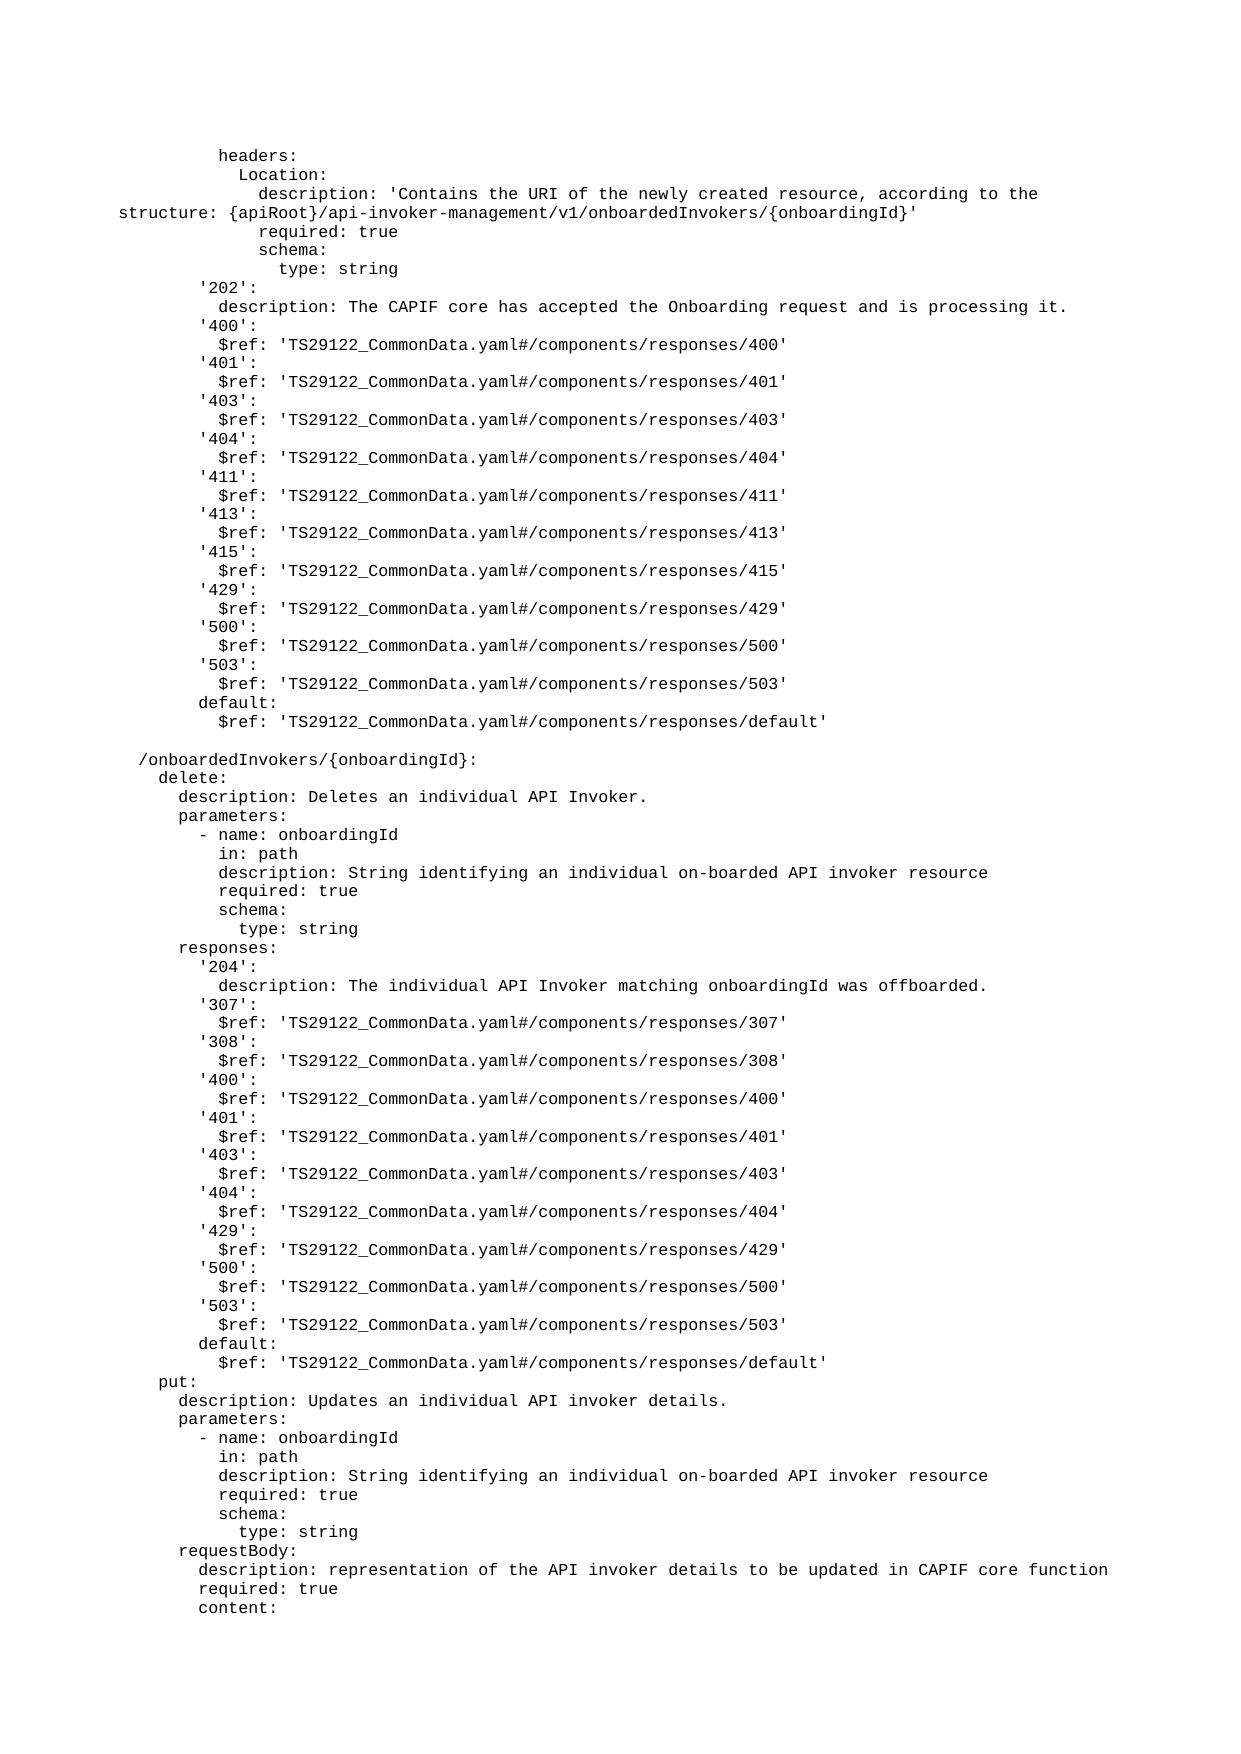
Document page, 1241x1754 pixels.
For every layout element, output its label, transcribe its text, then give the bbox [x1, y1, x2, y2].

text '401': [118, 1109, 1122, 1128]
text $ref: 'TS29122_CommonData.yaml#/components/responses/401' [118, 1128, 1122, 1147]
text '403': [118, 393, 1122, 412]
text $ref: 'TS29122_CommonData.yaml#/components/responses/404' [118, 449, 1122, 468]
text $ref: 'TS29122_CommonData.yaml#/components/responses/403' [118, 412, 1122, 431]
text '503': [118, 657, 1122, 676]
text '403': [118, 1147, 1122, 1166]
text description: Updates an individual API invoker details. [118, 1392, 1122, 1411]
text '500': [118, 1260, 1122, 1279]
text description: String identifying an individual on-boarded API invoker resource [118, 1467, 1122, 1486]
text '404': [118, 431, 1122, 449]
text $ref: 'TS29122_CommonData.yaml#/components/responses/429' [118, 600, 1122, 619]
text schema: [118, 1505, 1122, 1524]
text '401': [118, 355, 1122, 374]
text $ref: 'TS29122_CommonData.yaml#/components/responses/default' [118, 713, 1122, 732]
text '415': [118, 544, 1122, 562]
text $ref: 'TS29122_CommonData.yaml#/components/responses/429' [118, 1241, 1122, 1260]
text '308': [118, 1034, 1122, 1053]
text - name: onboardingId [118, 1430, 1122, 1449]
text schema: [118, 242, 1122, 261]
text $ref: 'TS29122_CommonData.yaml#/components/responses/404' [118, 1203, 1122, 1222]
text '429': [118, 581, 1122, 600]
text $ref: 'TS29122_CommonData.yaml#/components/responses/403' [118, 1166, 1122, 1185]
text $ref: 'TS29122_CommonData.yaml#/components/responses/500' [118, 638, 1122, 657]
text '400': [118, 1072, 1122, 1090]
text '429': [118, 1222, 1122, 1241]
text required: true [118, 883, 1122, 902]
text description: Deletes an individual API Invoker. [118, 789, 1122, 808]
text description: 'Contains the URI of the newly created resource, according to the structure: {apiRoot}/api-invoker-management/v1/onboardedInvokers/{onboardingId}' [118, 185, 1122, 223]
text schema: [118, 902, 1122, 921]
text content: [118, 1599, 1122, 1618]
text description: The individual API Invoker matching onboardingId was offboarded. [118, 977, 1122, 996]
text - name: onboardingId [118, 826, 1122, 845]
text requestBody: [118, 1543, 1122, 1562]
text $ref: 'TS29122_CommonData.yaml#/components/responses/503' [118, 1317, 1122, 1336]
text $ref: 'TS29122_CommonData.yaml#/components/responses/400' [118, 1090, 1122, 1109]
text description: representation of the API invoker details to be updated in CAPIF core function [118, 1562, 1122, 1581]
text $ref: 'TS29122_CommonData.yaml#/components/responses/415' [118, 562, 1122, 581]
text delete: [118, 770, 1122, 789]
text parameters: [118, 1411, 1122, 1430]
text $ref: 'TS29122_CommonData.yaml#/components/responses/401' [118, 374, 1122, 393]
text /onboardedInvokers/{onboardingId}: [118, 751, 1122, 770]
text required: true [118, 223, 1122, 242]
text required: true [118, 1486, 1122, 1505]
text Location: [118, 167, 1122, 185]
text type: string [118, 921, 1122, 939]
text in: path [118, 1449, 1122, 1467]
text in: path [118, 845, 1122, 864]
text '411': [118, 468, 1122, 487]
text '413': [118, 506, 1122, 525]
text description: The CAPIF core has accepted the Onboarding request and is processing it. [118, 298, 1122, 317]
text description: String identifying an individual on-boarded API invoker resource [118, 864, 1122, 883]
text $ref: 'TS29122_CommonData.yaml#/components/responses/413' [118, 525, 1122, 544]
text type: string [118, 1524, 1122, 1543]
text default: [118, 1336, 1122, 1354]
text default: [118, 694, 1122, 713]
text $ref: 'TS29122_CommonData.yaml#/components/responses/400' [118, 336, 1122, 355]
text $ref: 'TS29122_CommonData.yaml#/components/responses/411' [118, 487, 1122, 506]
text '202': [118, 280, 1122, 298]
text $ref: 'TS29122_CommonData.yaml#/components/responses/307' [118, 1015, 1122, 1034]
text '204': [118, 958, 1122, 977]
text parameters: [118, 808, 1122, 826]
text '307': [118, 996, 1122, 1015]
text '404': [118, 1185, 1122, 1203]
text $ref: 'TS29122_CommonData.yaml#/components/responses/308' [118, 1053, 1122, 1072]
text type: string [118, 261, 1122, 280]
text '400': [118, 317, 1122, 336]
text responses: [118, 939, 1122, 958]
text put: [118, 1373, 1122, 1392]
text required: true [118, 1581, 1122, 1599]
text headers: [118, 148, 1122, 167]
text $ref: 'TS29122_CommonData.yaml#/components/responses/503' [118, 676, 1122, 694]
text $ref: 'TS29122_CommonData.yaml#/components/responses/500' [118, 1279, 1122, 1298]
text $ref: 'TS29122_CommonData.yaml#/components/responses/default' [118, 1354, 1122, 1373]
text '503': [118, 1298, 1122, 1317]
text '500': [118, 619, 1122, 638]
